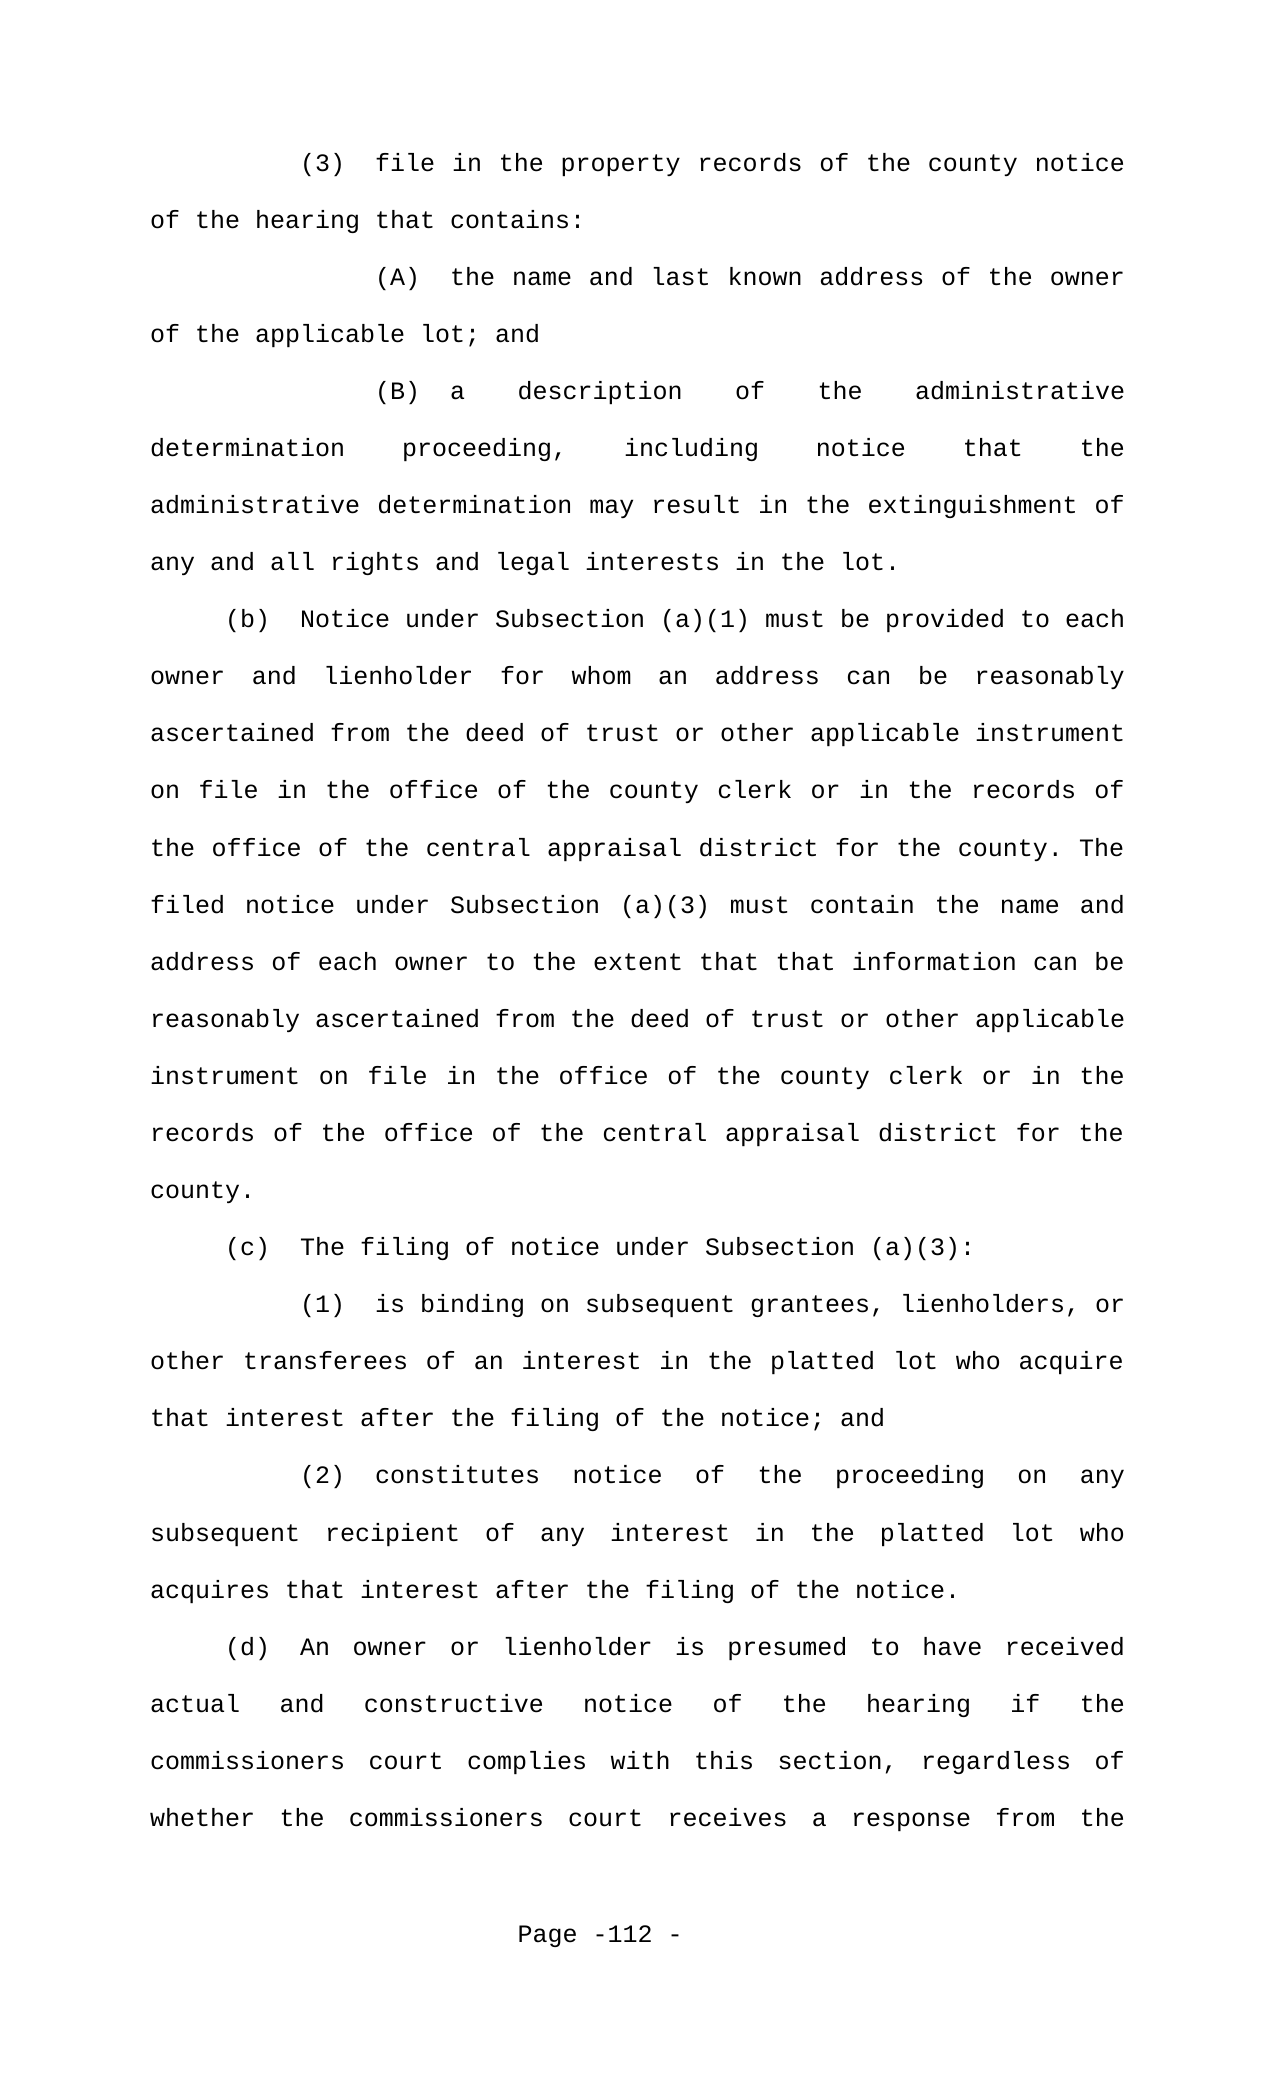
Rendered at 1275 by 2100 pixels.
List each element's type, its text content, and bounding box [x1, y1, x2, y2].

text (B) a description of the administrative determination proceeding, including notice that the administrative determination may result in the extinguishment of any and all rights and legal interests in the lot. [150, 378, 1125, 578]
text (1) is binding on subsequent grantees, lienholders, or other transferees of an interest in the platted lot who acquire that interest after the filing of the notice; and [150, 1292, 1125, 1434]
text (b) Notice under Subsection (a)(1) must be provided to each owner and lienholder for whom an address can be reasonably ascertained from the deed of trust or other applicable instrument on file in the office of the county clerk or in the records of the office of the central appraisal district for the county. The filed notice under Subsection (a)(3) must contain the name and address of each owner to the extent that that information can be reasonably ascertained from the deed of trust or other applicable instrument on file in the office of the county clerk or in the records of the office of the central appraisal district for the county. [150, 607, 1125, 1206]
text (3) file in the property records of the county notice of the hearing that contains: [150, 150, 1125, 236]
text (c) The filing of notice under Subsection (a)(3): [150, 1234, 1125, 1263]
text (A) the name and last known address of the owner of the applicable lot; and [150, 264, 1125, 350]
